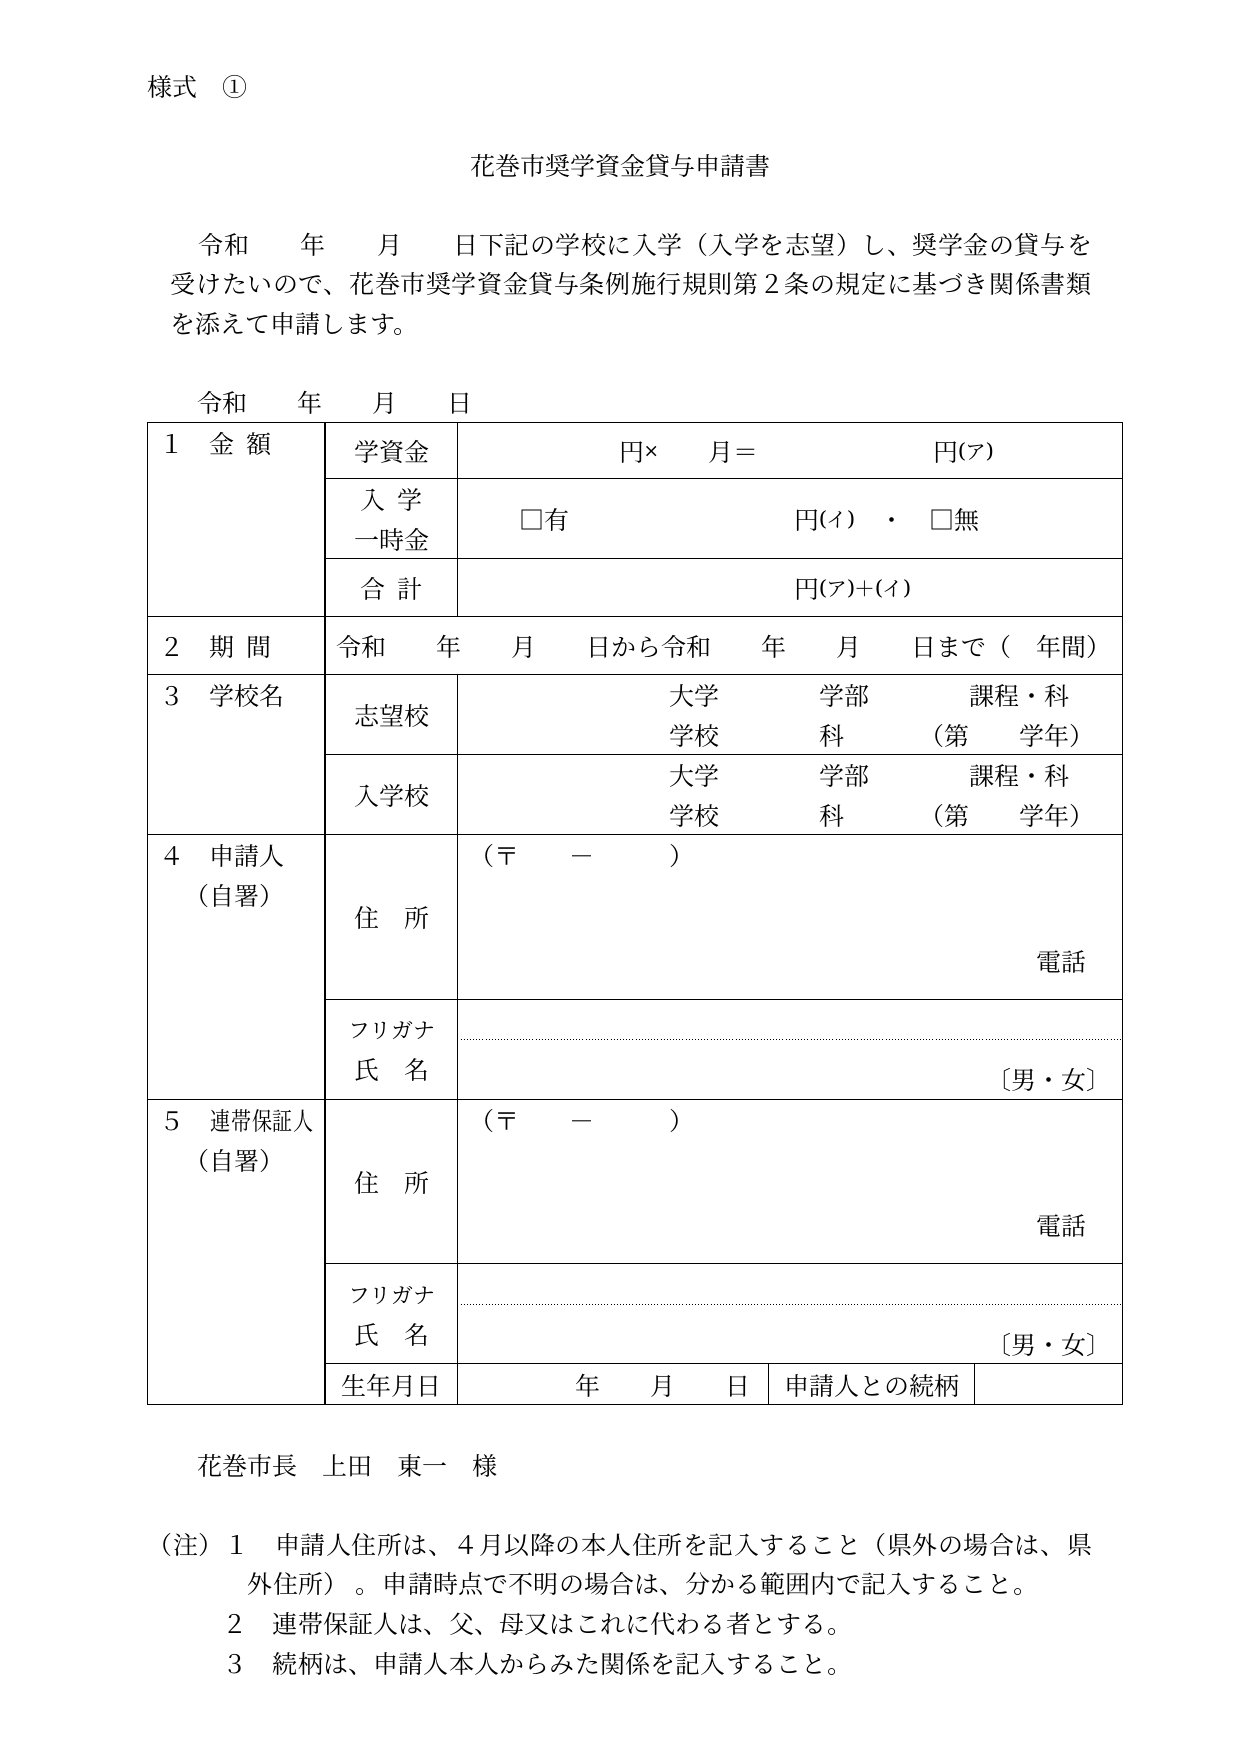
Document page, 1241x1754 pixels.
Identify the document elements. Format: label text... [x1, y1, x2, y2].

table_cell ３ 学校名 [148, 675, 324, 834]
table_cell [458, 1264, 1122, 1304]
table_cell 〔男・女〕 [458, 1304, 1122, 1363]
table_cell 生年月日 [326, 1364, 457, 1404]
table_cell 志望校 [326, 675, 457, 754]
text 花巻市奨学資金貸与申請書 [148, 145, 1092, 184]
text ３ 続柄は、申請人本人からみた関係を記入すること。 [148, 1642, 1092, 1682]
table_cell 〔男・女〕 [458, 1039, 1122, 1099]
table_cell 入学 一時金 [326, 479, 457, 558]
table_header 学資金 [326, 423, 457, 478]
table_cell 令和 年 月 日から令和 年 月 日まで（ 年間） [326, 617, 1122, 674]
table_cell 入学校 [326, 755, 457, 834]
table_cell フリガナ 氏 名 [326, 1000, 457, 1099]
table_cell ２ 期間 [148, 617, 324, 674]
table_cell 円(ア)＋(イ) [458, 559, 1122, 616]
text （注）１ 申請人住所は、４月以降の本人住所を記入すること（県外の場合は、県外住所）。申請時点で不明の場合は、分かる範囲内で記入すること。 [148, 1524, 1092, 1603]
table_cell ４ 申請人 （自署） [148, 835, 324, 1099]
text 花巻市長 上田 東一 様 [148, 1444, 1092, 1484]
table_cell 住 所 [326, 835, 457, 999]
table_cell 合計 [326, 559, 457, 616]
table_cell 申請人との続柄 [769, 1364, 974, 1404]
table_cell 大学 学部 課程・科 学校 科 （第 学年） [458, 755, 1122, 834]
text 様式 ① [148, 66, 1092, 105]
table_cell [458, 1000, 1122, 1039]
text 令和 年 月 日下記の学校に入学（入学を志望）し、奨学金の貸与を受けたいので、花巻市奨学資金貸与条例施行規則第２条の規定に基づき関係書類を添えて申請します。 [148, 224, 1092, 343]
table_cell 電話 [458, 939, 1122, 999]
table_cell （〒 － ） [458, 835, 1122, 939]
table_header 円× 月＝ 円(ア) [458, 423, 1122, 478]
table_cell フリガナ 氏 名 [326, 1264, 457, 1363]
table_cell 電話 [458, 1204, 1122, 1263]
table_cell ５ 連帯保証人（自署） [148, 1100, 324, 1404]
table_header １ 金額 [148, 423, 324, 616]
table_cell □有 円(イ) ・ □無 [458, 479, 1122, 558]
table_cell 大学 学部 課程・科 学校 科 （第 学年） [458, 675, 1122, 754]
table_cell 年 月 日 [458, 1364, 768, 1404]
table_cell [975, 1364, 1122, 1404]
table_cell 住 所 [326, 1100, 457, 1263]
text ２ 連帯保証人は、父、母又はこれに代わる者とする。 [148, 1603, 1092, 1642]
text 令和 年 月 日 [148, 382, 1092, 422]
table_cell （〒 － ） [458, 1100, 1122, 1204]
